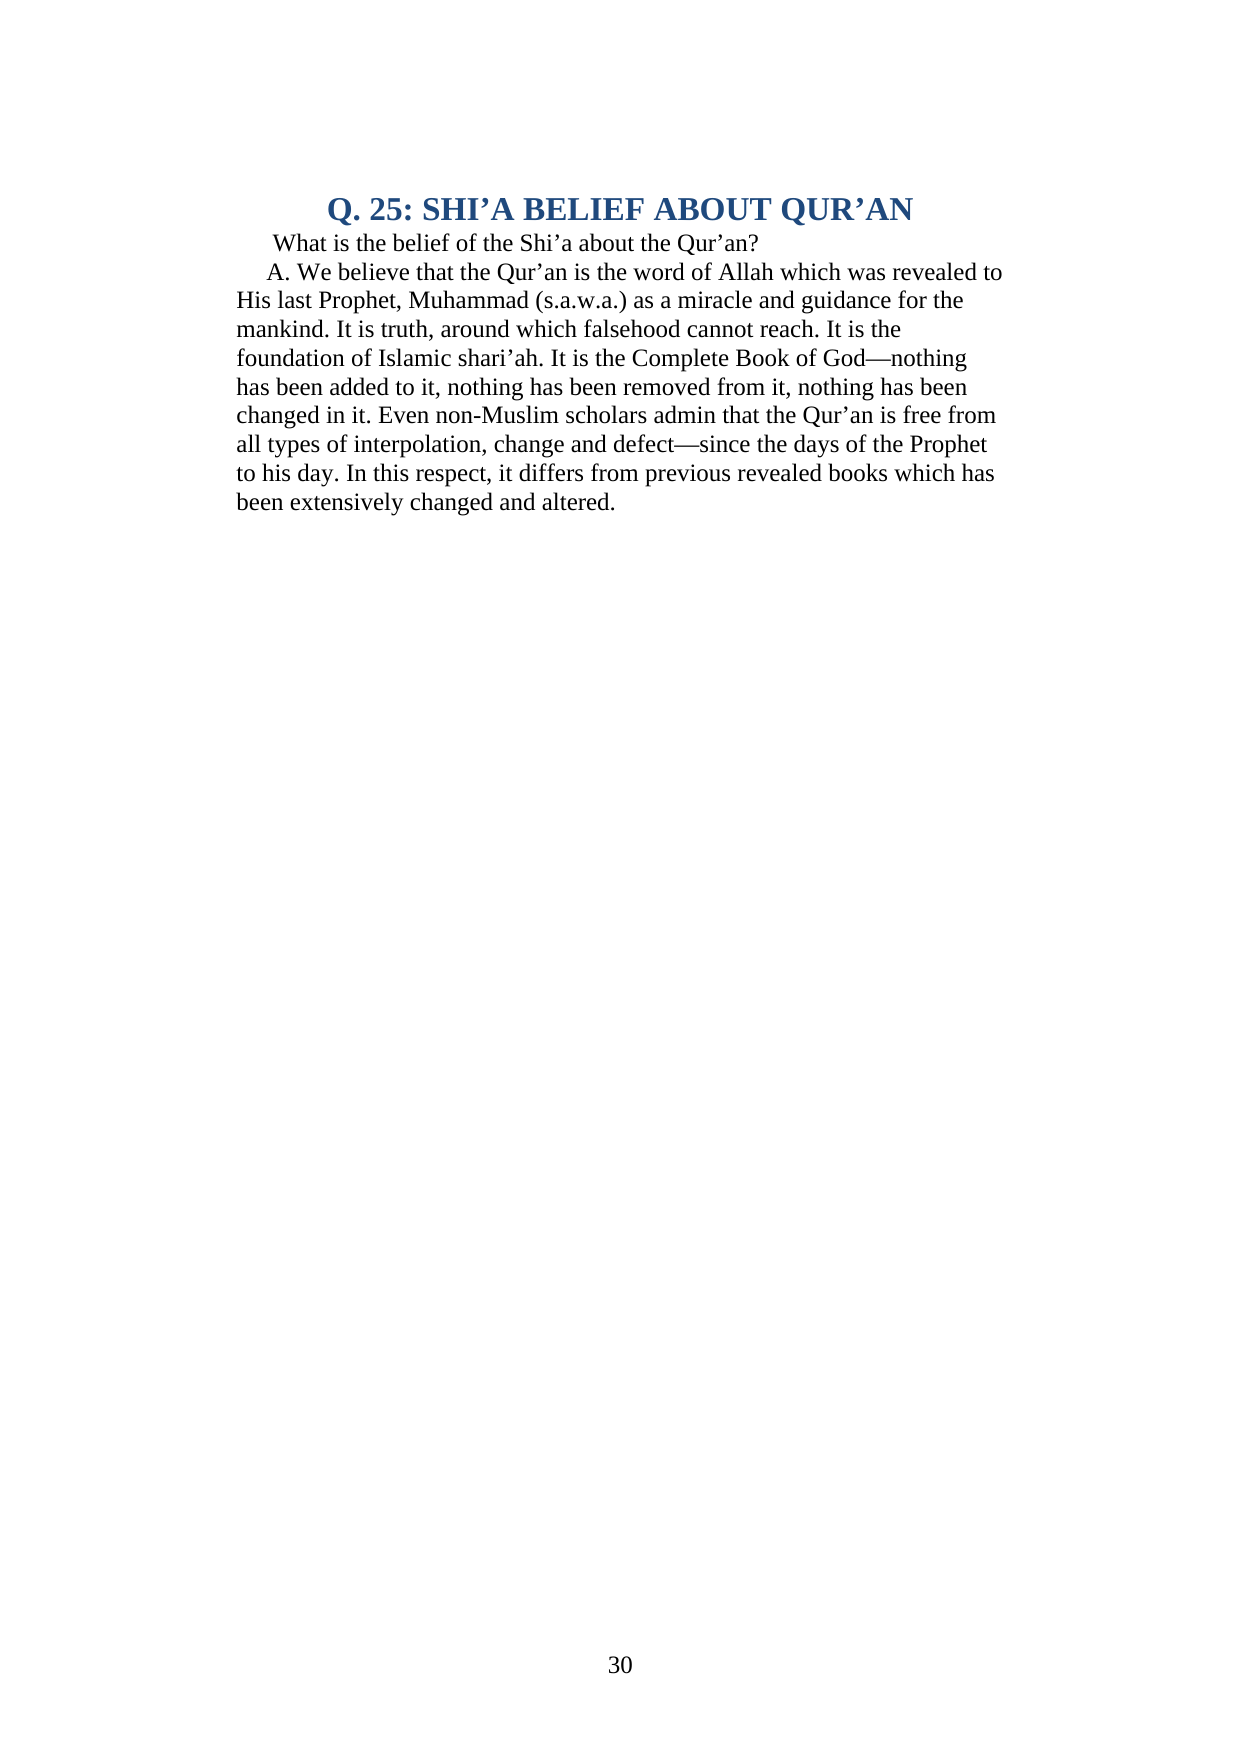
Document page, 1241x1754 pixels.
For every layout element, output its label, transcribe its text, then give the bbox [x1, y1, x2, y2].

subtitle Q. 25: SHI’A BELIEF ABOUT QUR’AN [236, 190, 1004, 228]
text What is the belief of the Shi’a about the Qur’an? [236, 228, 1004, 257]
text A. We believe that the Qur’an is the word of Allah which was revealed to His last Prophet, Muhammad (s.a.w.a.) as a miracle and guidance for the mankind. It is truth, around which falsehood cannot reach. It is the foundation of Islamic shari’ah. It is the Complete Book of God—nothing has been added to it, nothing has been removed from it, nothing has been changed in it. Even non-Muslim scholars admin that the Qur’an is free from all types of interpolation, change and defect—since the days of the Prophet to his day. In this respect, it differs from previous revealed books which has been extensively changed and altered. [236, 257, 1004, 516]
